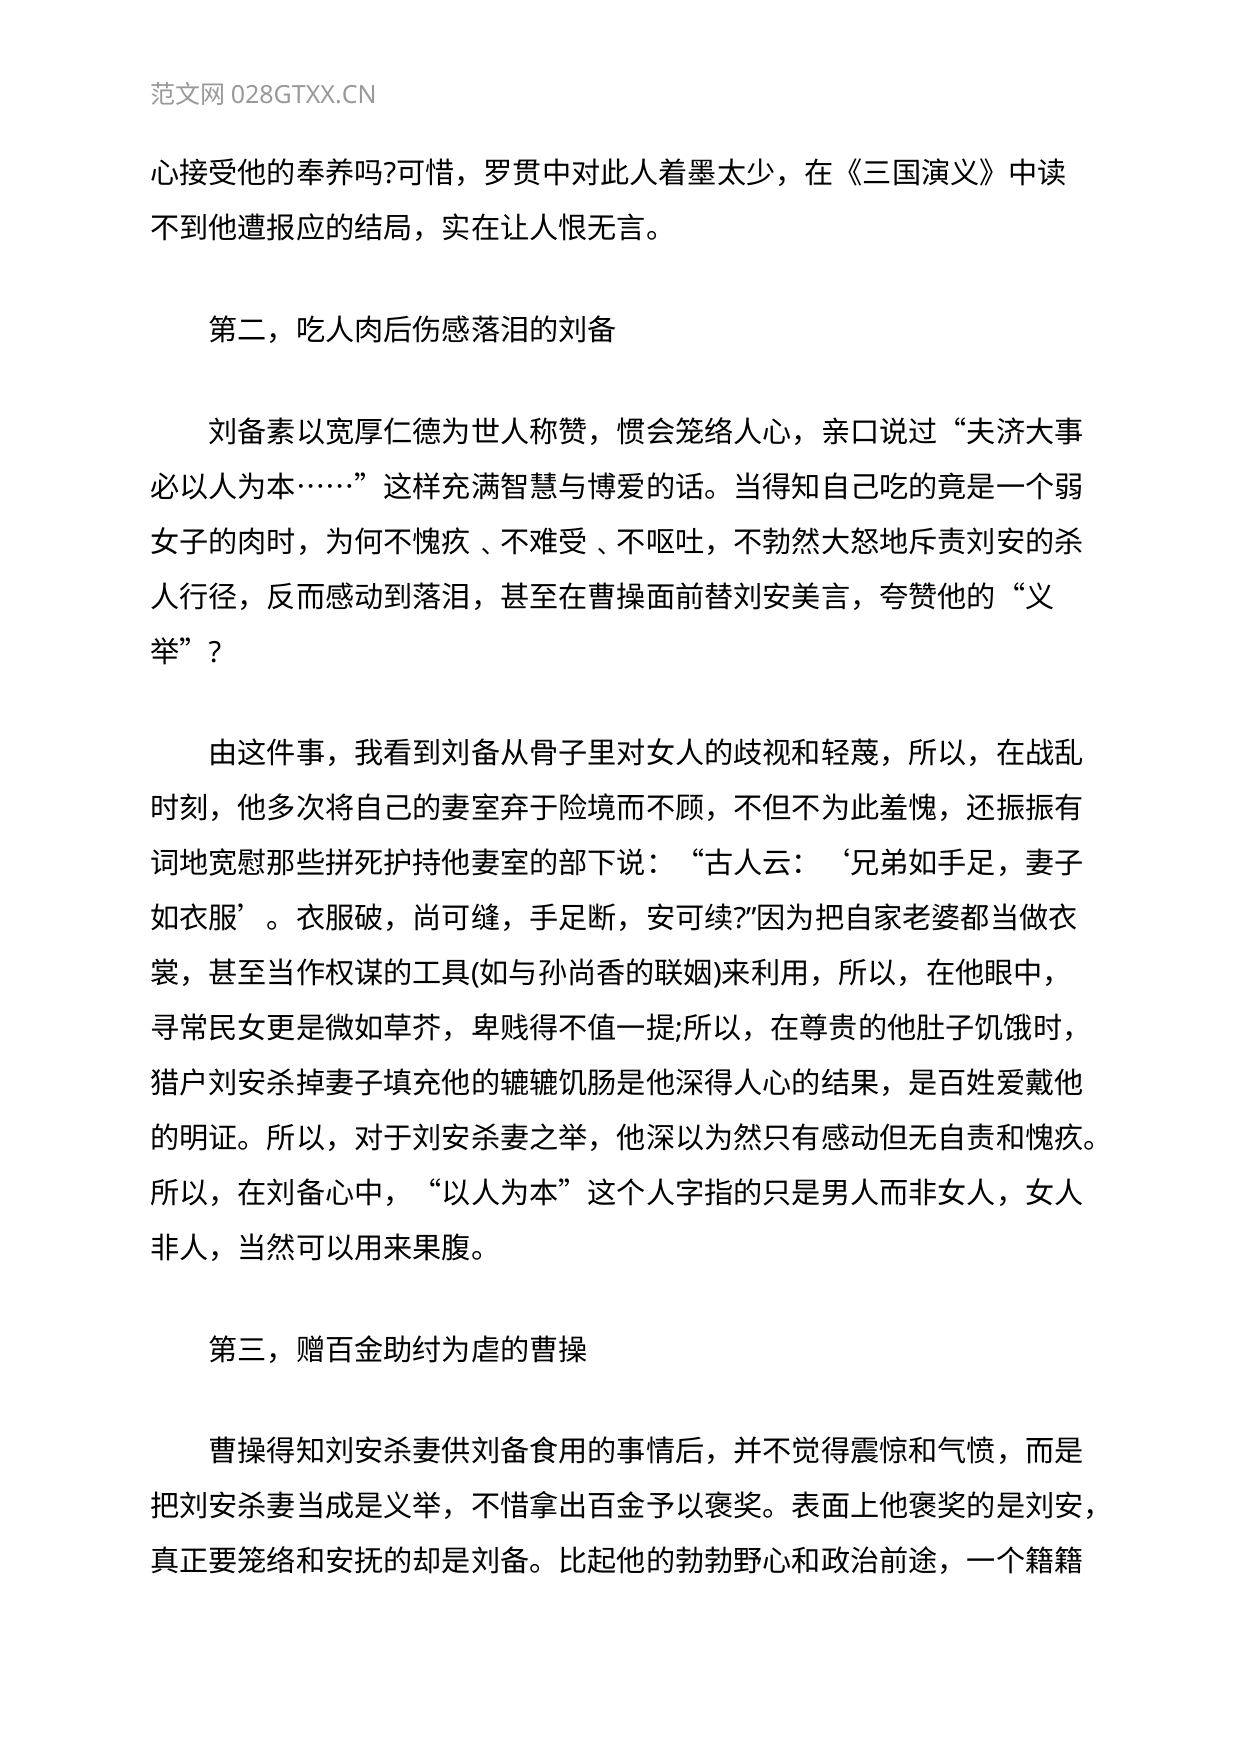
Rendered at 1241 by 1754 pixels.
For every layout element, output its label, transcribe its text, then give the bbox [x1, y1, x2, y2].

text 刘备素以宽厚仁德为世人称赞，惯会笼络人心，亲口说过“夫济大事必以人为本……”这样充满智慧与博爱的话。当得知自己吃的竟是一个弱女子的肉时，为何不愧疚﹑不难受﹑不呕吐，不勃然大怒地斥责刘安的杀人行径，反而感动到落泪，甚至在曹操面前替刘安美言，夸赞他的“义举”? [150, 408, 1090, 671]
text 第三，赠百金助纣为虐的曹操 [150, 1326, 1090, 1368]
text 第二，吃人肉后伤感落泪的刘备 [150, 307, 1090, 349]
text 由这件事，我看到刘备从骨子里对女人的歧视和轻蔑，所以，在战乱时刻，他多次将自己的妻室弃于险境而不顾，不但不为此羞愧，还振振有词地宽慰那些拼死护持他妻室的部下说：“古人云：‘兄弟如手足，妻子如衣服’。衣服破，尚可缝，手足断，安可续?”因为把自家老婆都当做衣裳，甚至当作权谋的工具(如与孙尚香的联姻)来利用，所以，在他眼中，寻常民女更是微如草芥，卑贱得不值一提;所以，在尊贵的他肚子饥饿时，猎户刘安杀掉妻子填充他的辘辘饥肠是他深得人心的结果，是百姓爱戴他的明证。所以，对于刘安杀妻之举，他深以为然只有感动但无自责和愧疚。所以，在刘备心中，“以人为本”这个人字指的只是男人而非女人，女人非人，当然可以用来果腹。 [150, 730, 1090, 1267]
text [150, 1428, 1090, 1580]
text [150, 150, 1090, 247]
